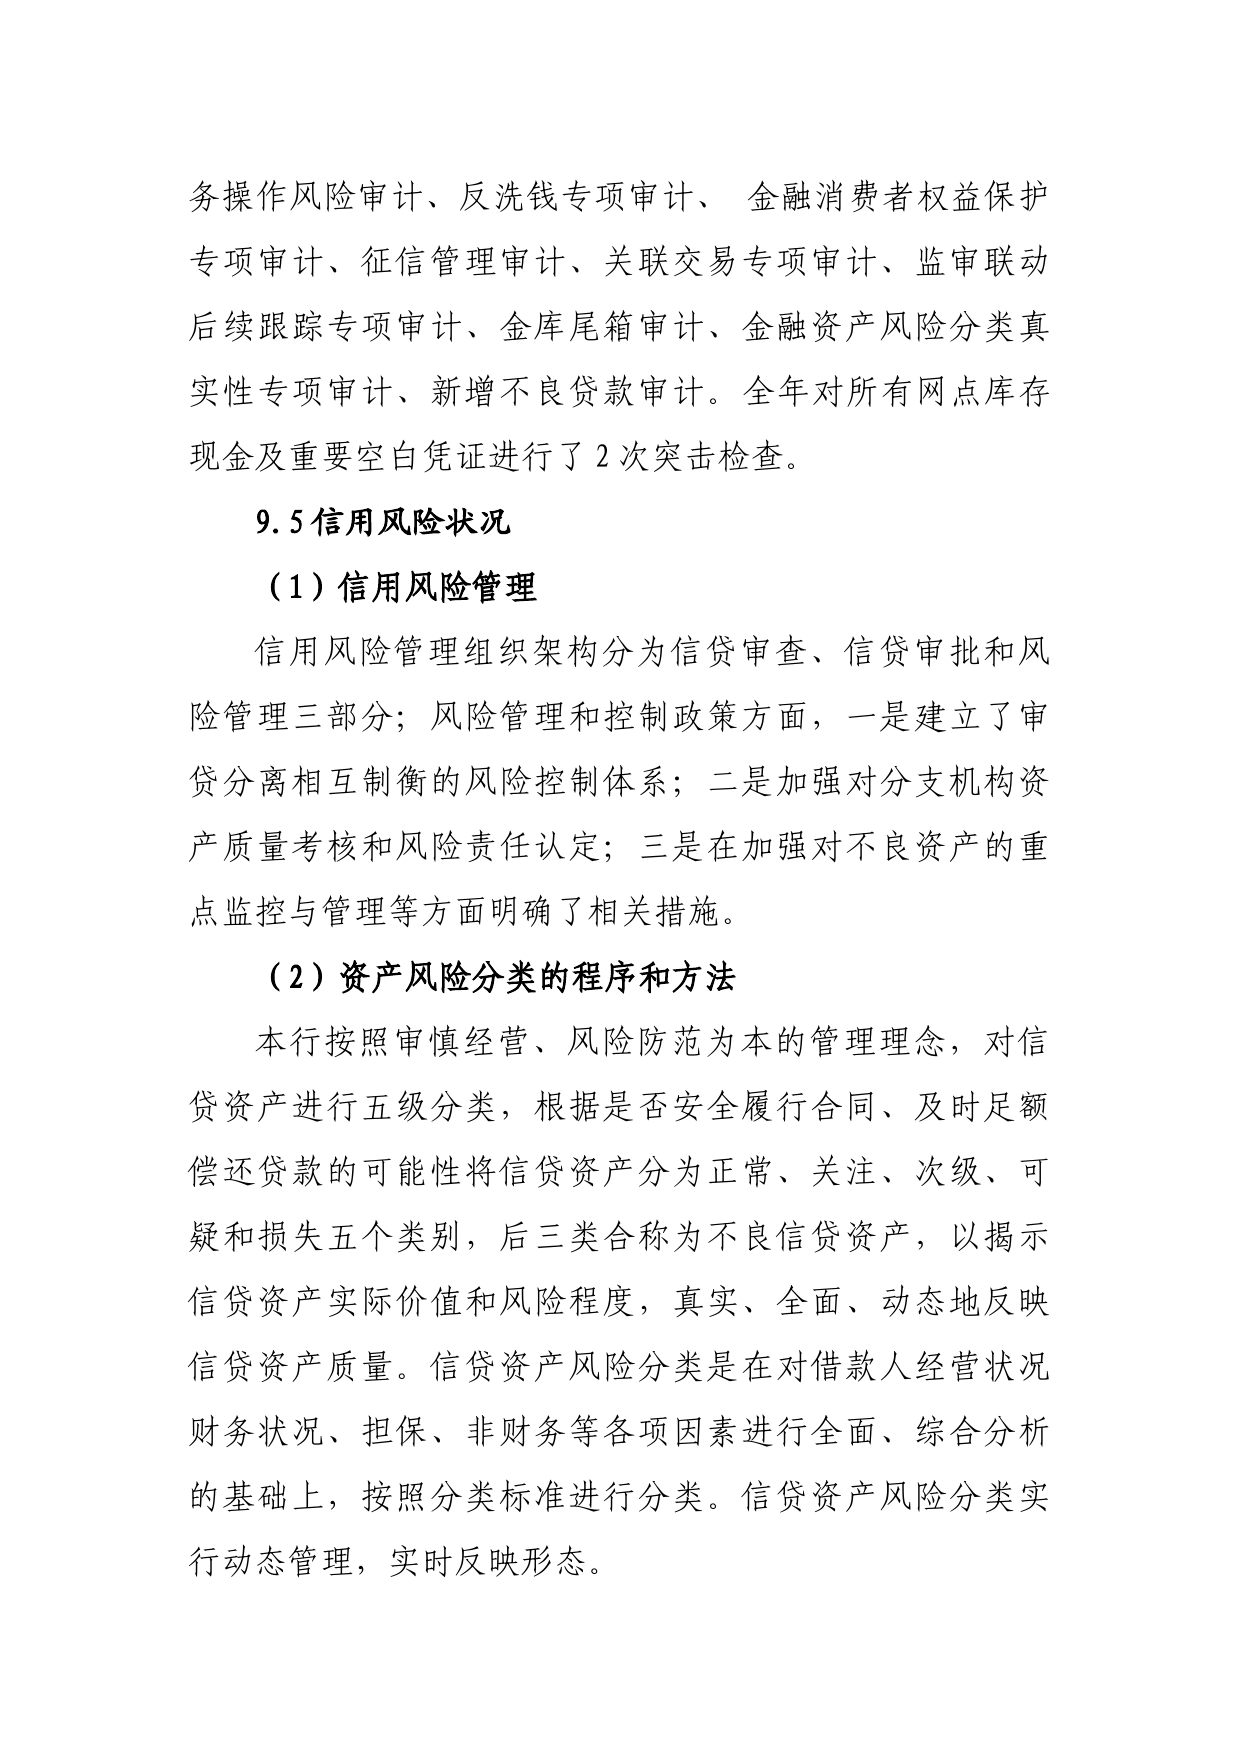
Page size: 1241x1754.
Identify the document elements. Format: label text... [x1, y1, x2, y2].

text （1）信用风险管理 [187, 552, 1053, 617]
text 9.5信用风险状况 [187, 487, 1053, 552]
text 信用风险管理组织架构分为信贷审查、信贷审批和风险管理三部分；风险管理和控制政策方面，一是建立了审贷分离相互制衡的风险控制体系；二是加强对分支机构资产质量考核和风险责任认定；三是在加强对不良资产的重点监控与管理等方面明确了相关措施。 [187, 617, 1053, 942]
text （2）资产风险分类的程序和方法 [187, 942, 1053, 1007]
text 本行按照审慎经营、风险防范为本的管理理念，对信贷资产进行五级分类，根据是否安全履行合同、及时足额偿还贷款的可能性将信贷资产分为正常、关注、次级、可疑和损失五个类别，后三类合称为不良信贷资产，以揭示信贷资产实际价值和风险程度，真实、全面、动态地反映信贷资产质量。信贷资产风险分类是在对借款人经营状况、财务状况、担保、非财务等各项因素进行全面、综合分析的基础上，按照分类标准进行分类。信贷资产风险分类实行动态管理，实时反映形态。 [187, 1007, 1053, 1592]
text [187, 162, 1053, 487]
